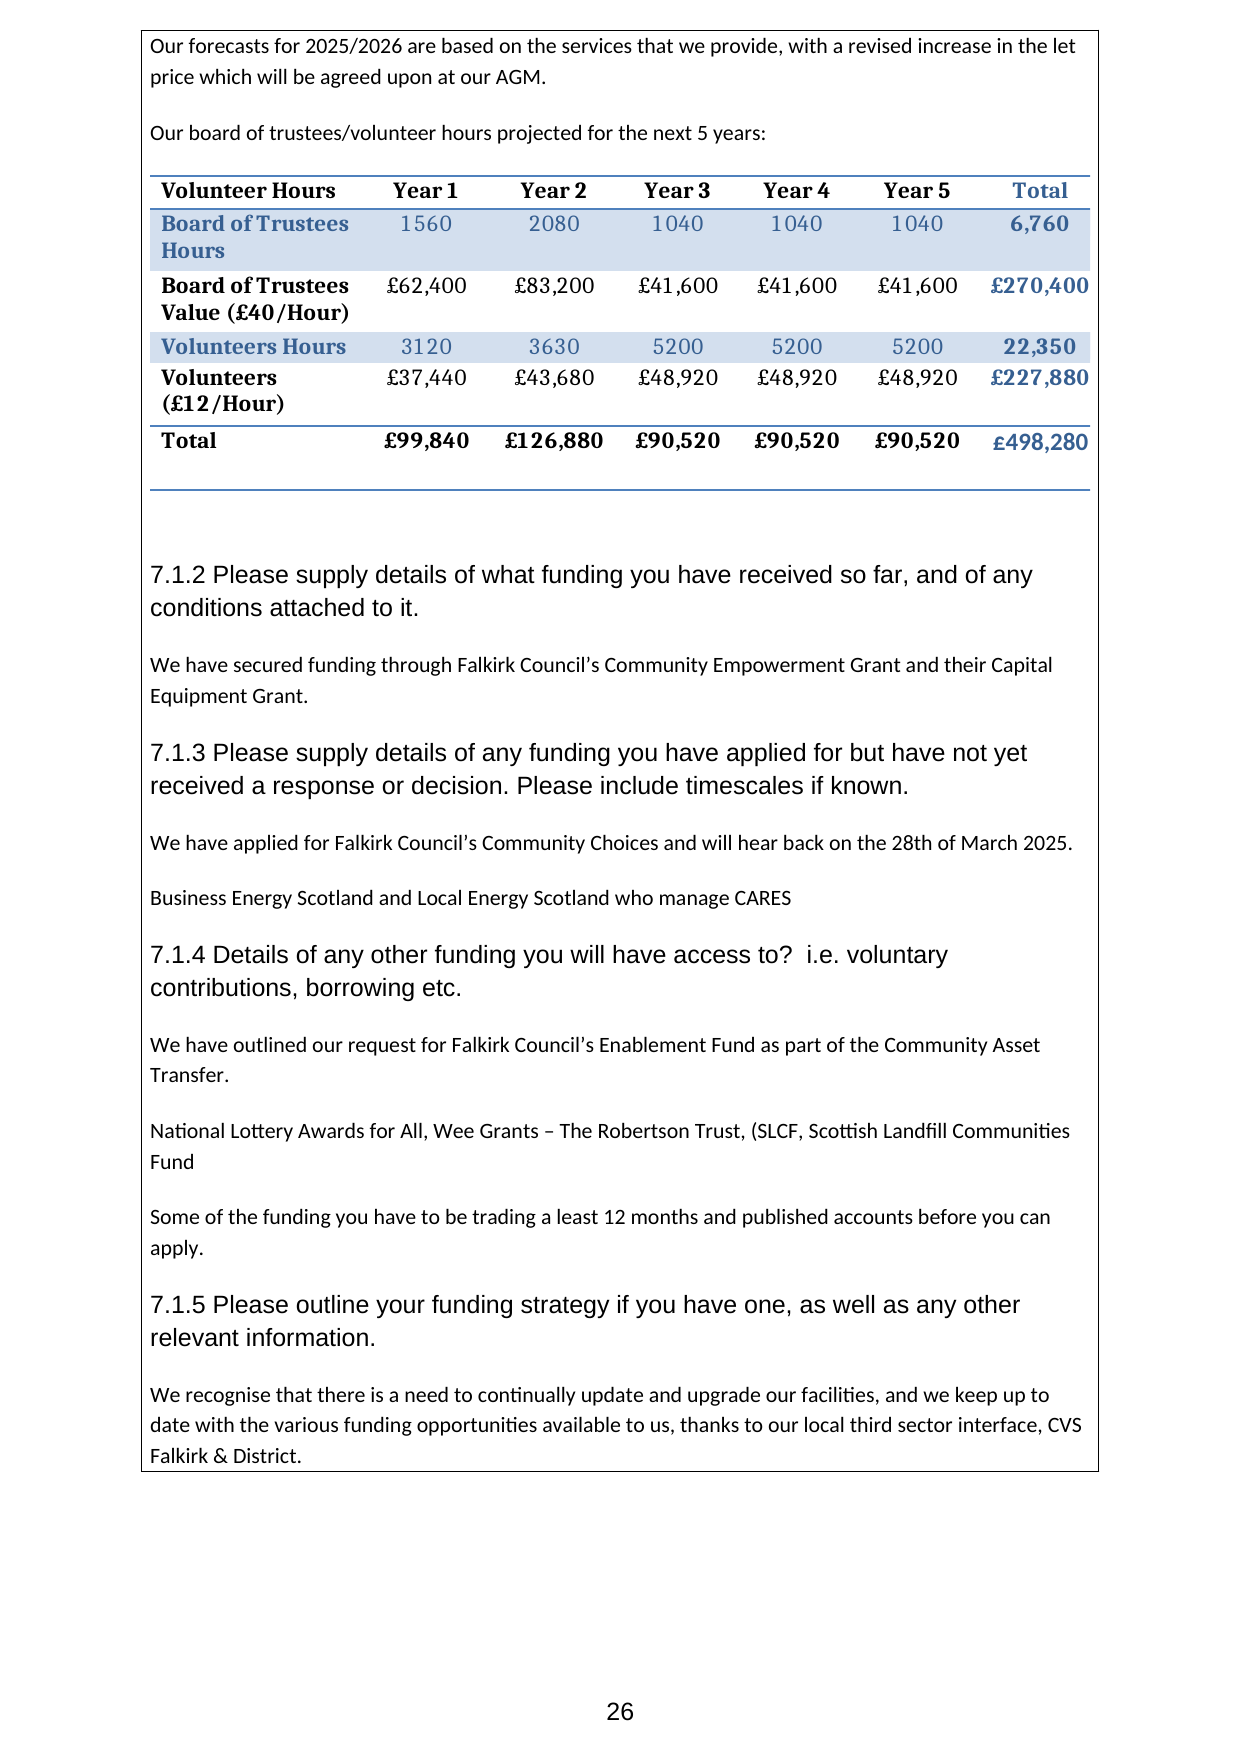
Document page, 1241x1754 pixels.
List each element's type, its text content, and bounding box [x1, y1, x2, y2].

text 7.1.4 Details of any other funding you will have access to? i.e. voluntary contributions, borrowing etc. [142, 937, 1098, 1002]
text 7.1.5 Please outline your funding strategy if you have one, as well as any other relevant information. [142, 1287, 1098, 1352]
text We have outlined our request for Falkirk Council’s Enablement Fund as part of the Community Asset Transfer. [142, 1028, 1098, 1088]
text National Lottery Awards for All, Wee Grants – The Robertson Trust, (SLCF, Scottish Landfill Communities Fund [142, 1114, 1098, 1174]
text We have applied for Falkirk Council’s Community Choices and will hear back on the 28th of March 2025. [142, 826, 1098, 855]
text Our board of trustees/volunteer hours projected for the next 5 years: [142, 116, 1098, 146]
text Our forecasts for 2025/2026 are based on the services that we provide, with a revised increase in the let price which will be agreed upon at our AGM. [142, 31, 1098, 90]
text Business Energy Scotland and Local Energy Scotland who manage CARES [142, 881, 1098, 911]
text We have secured funding through Falkirk Council’s Community Empowerment Grant and their Capital Equipment Grant. [142, 648, 1098, 709]
text 7.1.2 Please supply details of what funding you have received so far, and of any conditions attached to it. [142, 557, 1098, 622]
text 7.1.3 Please supply details of any funding you have applied for but have not yet received a response or decision. Please include timescales if known. [142, 734, 1098, 799]
text Some of the funding you have to be trading a least 12 months and published accounts before you can apply. [142, 1200, 1098, 1261]
text We recognise that there is a need to continually update and upgrade our facilities, and we keep up to date with the various funding opportunities available to us, thanks to our local third sector interface, CVS Falkirk & District. [142, 1378, 1098, 1471]
